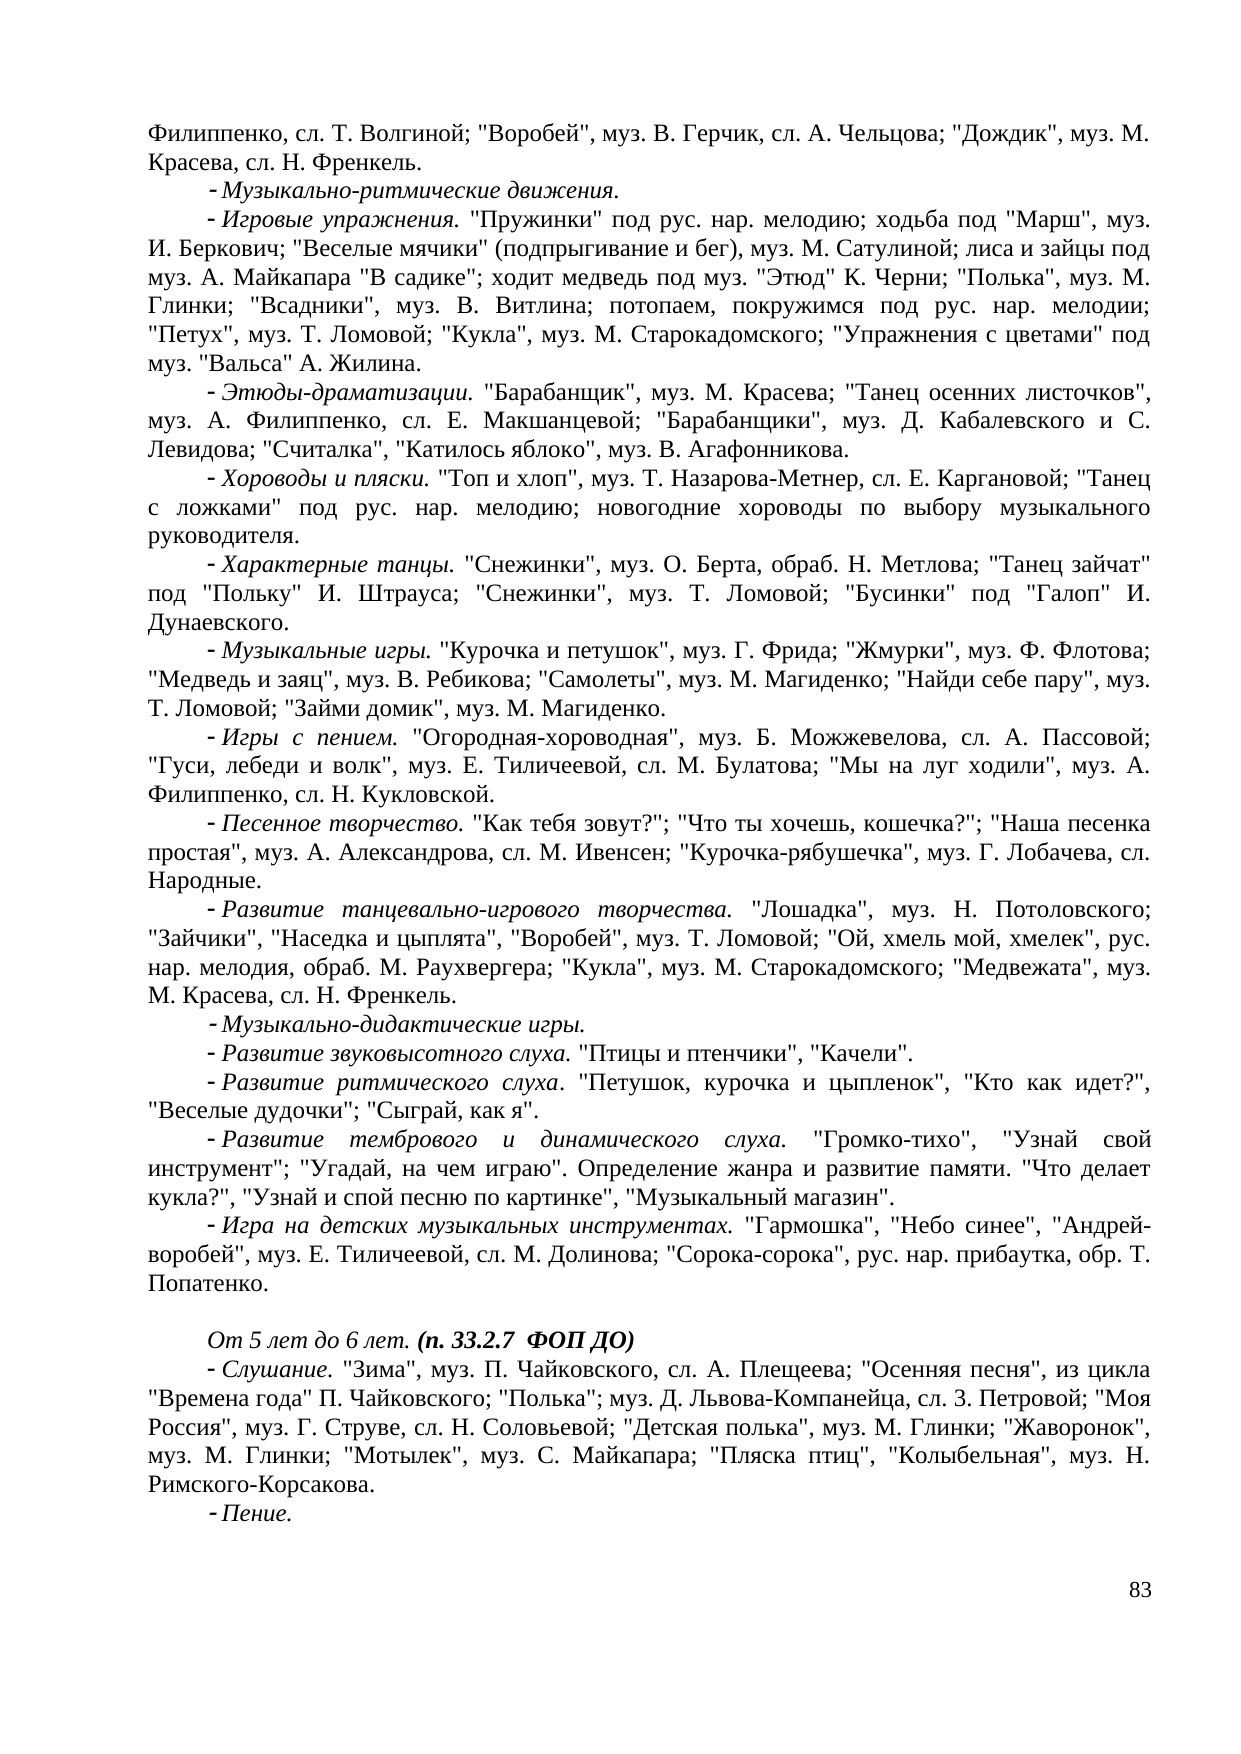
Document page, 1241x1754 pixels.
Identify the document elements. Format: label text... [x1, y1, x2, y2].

list Игра на детских музыкальных инструментах. "Гармошка", "Небо синее", "Андрей-воробей", муз. Е. Тиличеевой, сл. М. Долинова; "Сорока-сорока", рус. нар. прибаутка, обр. Т. Попатенко. [148, 1211, 1152, 1297]
list Этюды-драматизации. "Барабанщик", муз. М. Красева; "Танец осенних листочков", муз. А. Филиппенко, сл. Е. Макшанцевой; "Барабанщики", муз. Д. Кабалевского и С. Левидова; "Считалка", "Катилось яблоко", муз. В. Агафонникова. [148, 377, 1152, 463]
list Песенное творчество. "Как тебя зовут?"; "Что ты хочешь, кошечка?"; "Наша песенка простая", муз. А. Александрова, сл. М. Ивенсен; "Курочка-рябушечка", муз. Г. Лобачева, сл. Народные. [148, 808, 1152, 894]
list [148, 118, 1152, 176]
list Музыкально-ритмические движения. [148, 176, 1152, 204]
list Игровые упражнения. "Пружинки" под рус. нар. мелодию; ходьба под "Марш", муз. И. Беркович; "Веселые мячики" (подпрыгивание и бег), муз. М. Сатулиной; лиса и зайцы под муз. А. Майкапара "В садике"; ходит медведь под муз. "Этюд" К. Черни; "Полька", муз. М. Глинки; "Всадники", муз. В. Витлина; потопаем, покружимся под рус. нар. мелодии; "Петух", муз. Т. Ломовой; "Кукла", муз. М. Старокадомского; "Упражнения с цветами" под муз. "Вальса" А. Жилина. [148, 204, 1152, 377]
list Развитие тембрового и динамического слуха. "Громко-тихо", "Узнай свой инструмент"; "Угадай, на чем играю". Определение жанра и развитие памяти. "Что делает кукла?", "Узнай и спой песню по картинке", "Музыкальный магазин". [148, 1124, 1152, 1211]
list Игры с пением. "Огородная-хороводная", муз. Б. Можжевелова, сл. А. Пассовой; "Гуси, лебеди и волк", муз. Е. Тиличеевой, сл. М. Булатова; "Мы на луг ходили", муз. А. Филиппенко, сл. Н. Кукловской. [148, 722, 1152, 808]
list Слушание. "Зима", муз. П. Чайковского, сл. А. Плещеева; "Осенняя песня", из цикла "Времена года" П. Чайковского; "Полька"; муз. Д. Львова-Компанейца, сл. 3. Петровой; "Моя Россия", муз. Г. Струве, сл. Н. Соловьевой; "Детская полька", муз. М. Глинки; "Жаворонок", муз. М. Глинки; "Мотылек", муз. С. Майкапара; "Пляска птиц", "Колыбельная", муз. Н. Римского-Корсакова. [148, 1354, 1152, 1498]
list Развитие ритмического слуха. "Петушок, курочка и цыпленок", "Кто как идет?", "Веселые дудочки"; "Сыграй, как я". [148, 1067, 1152, 1124]
list Развитие звуковысотного слуха. "Птицы и птенчики", "Качели". [148, 1038, 1152, 1067]
list Пение. [148, 1498, 1152, 1527]
list Музыкально-дидактические игры. [148, 1009, 1152, 1038]
list Музыкальные игры. "Курочка и петушок", муз. Г. Фрида; "Жмурки", муз. Ф. Флотова; "Медведь и заяц", муз. В. Ребикова; "Самолеты", муз. М. Магиденко; "Найди себе пару", муз. Т. Ломовой; "Займи домик", муз. М. Магиденко. [148, 636, 1152, 722]
list Развитие танцевально-игрового творчества. "Лошадка", муз. Н. Потоловского; "Зайчики", "Наседка и цыплята", "Воробей", муз. Т. Ломовой; "Ой, хмель мой, хмелек", рус. нар. мелодия, обраб. М. Раухвергера; "Кукла", муз. М. Старокадомского; "Медвежата", муз. М. Красева, сл. Н. Френкель. [148, 894, 1152, 1009]
list Хороводы и пляски. "Топ и хлоп", муз. Т. Назарова-Метнер, сл. Е. Каргановой; "Танец с ложками" под рус. нар. мелодию; новогодние хороводы по выбору музыкального руководителя. [148, 463, 1152, 549]
text От 5 лет до 6 лет. (п. 33.2.7 ФОП ДО) [148, 1326, 1152, 1354]
list Характерные танцы. "Снежинки", муз. О. Берта, обраб. Н. Метлова; "Танец зайчат" под "Польку" И. Штрауса; "Снежинки", муз. Т. Ломовой; "Бусинки" под "Галоп" И. Дунаевского. [148, 549, 1152, 636]
